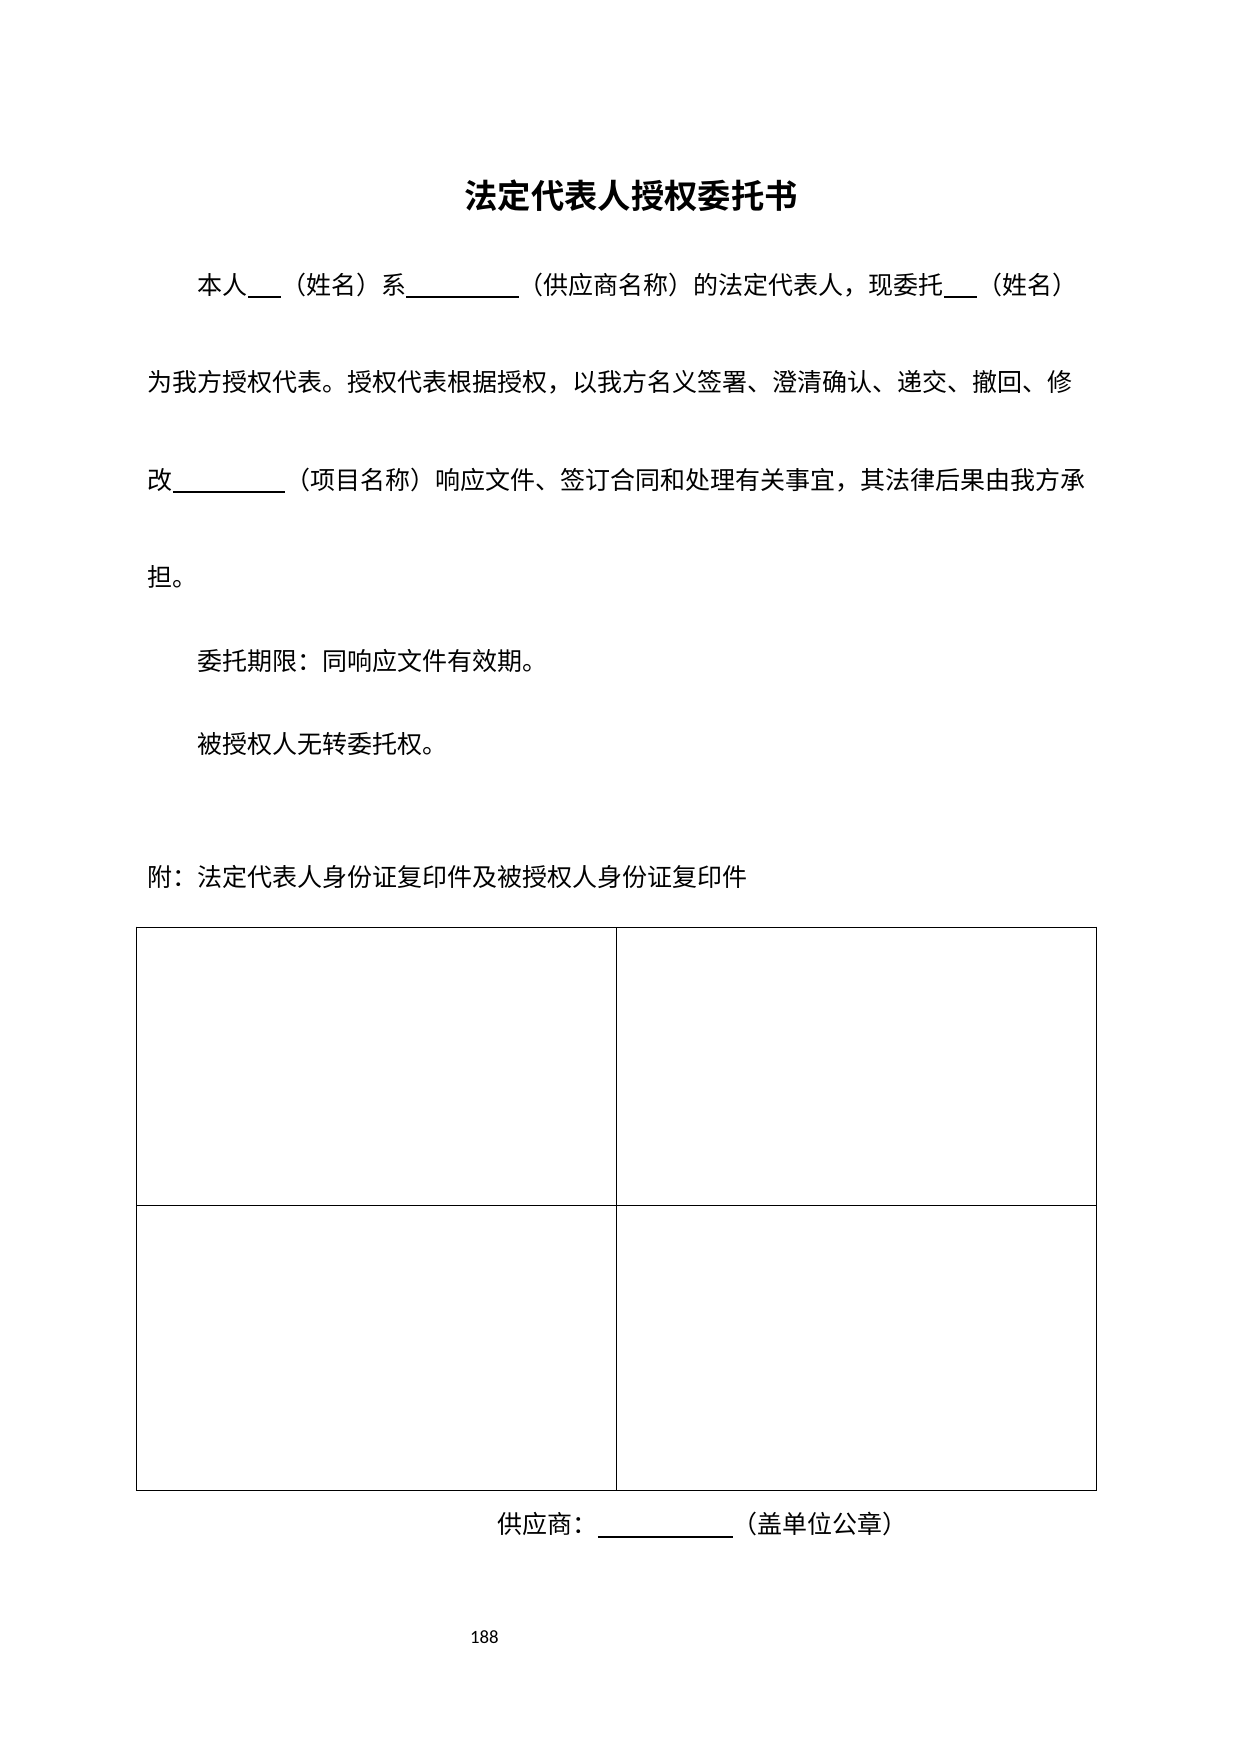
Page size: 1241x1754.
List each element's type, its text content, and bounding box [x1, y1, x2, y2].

text 本人 （姓名）系 （供应商名称）的法定代表人，现委托 （姓名）为我方授权代表。授权代表根据授权，以我方名义签署、澄清确认、递交、撤回、修改 （项目名称）响应文件、签订合同和处理有关事宜，其法律后果由我方承担。 [148, 251, 1093, 608]
text 供应商： （盖单位公章） [148, 1491, 1093, 1556]
text 附：法定代表人身份证复印件及被授权人身份证复印件 [148, 843, 1093, 908]
text 委托期限：同响应文件有效期。 [148, 627, 1093, 692]
text 被授权人无转委托权。 [148, 710, 1093, 775]
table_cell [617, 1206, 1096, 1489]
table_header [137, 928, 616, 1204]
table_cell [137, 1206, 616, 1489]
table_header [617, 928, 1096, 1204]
text 法定代表人授权委托书 [148, 162, 1093, 227]
